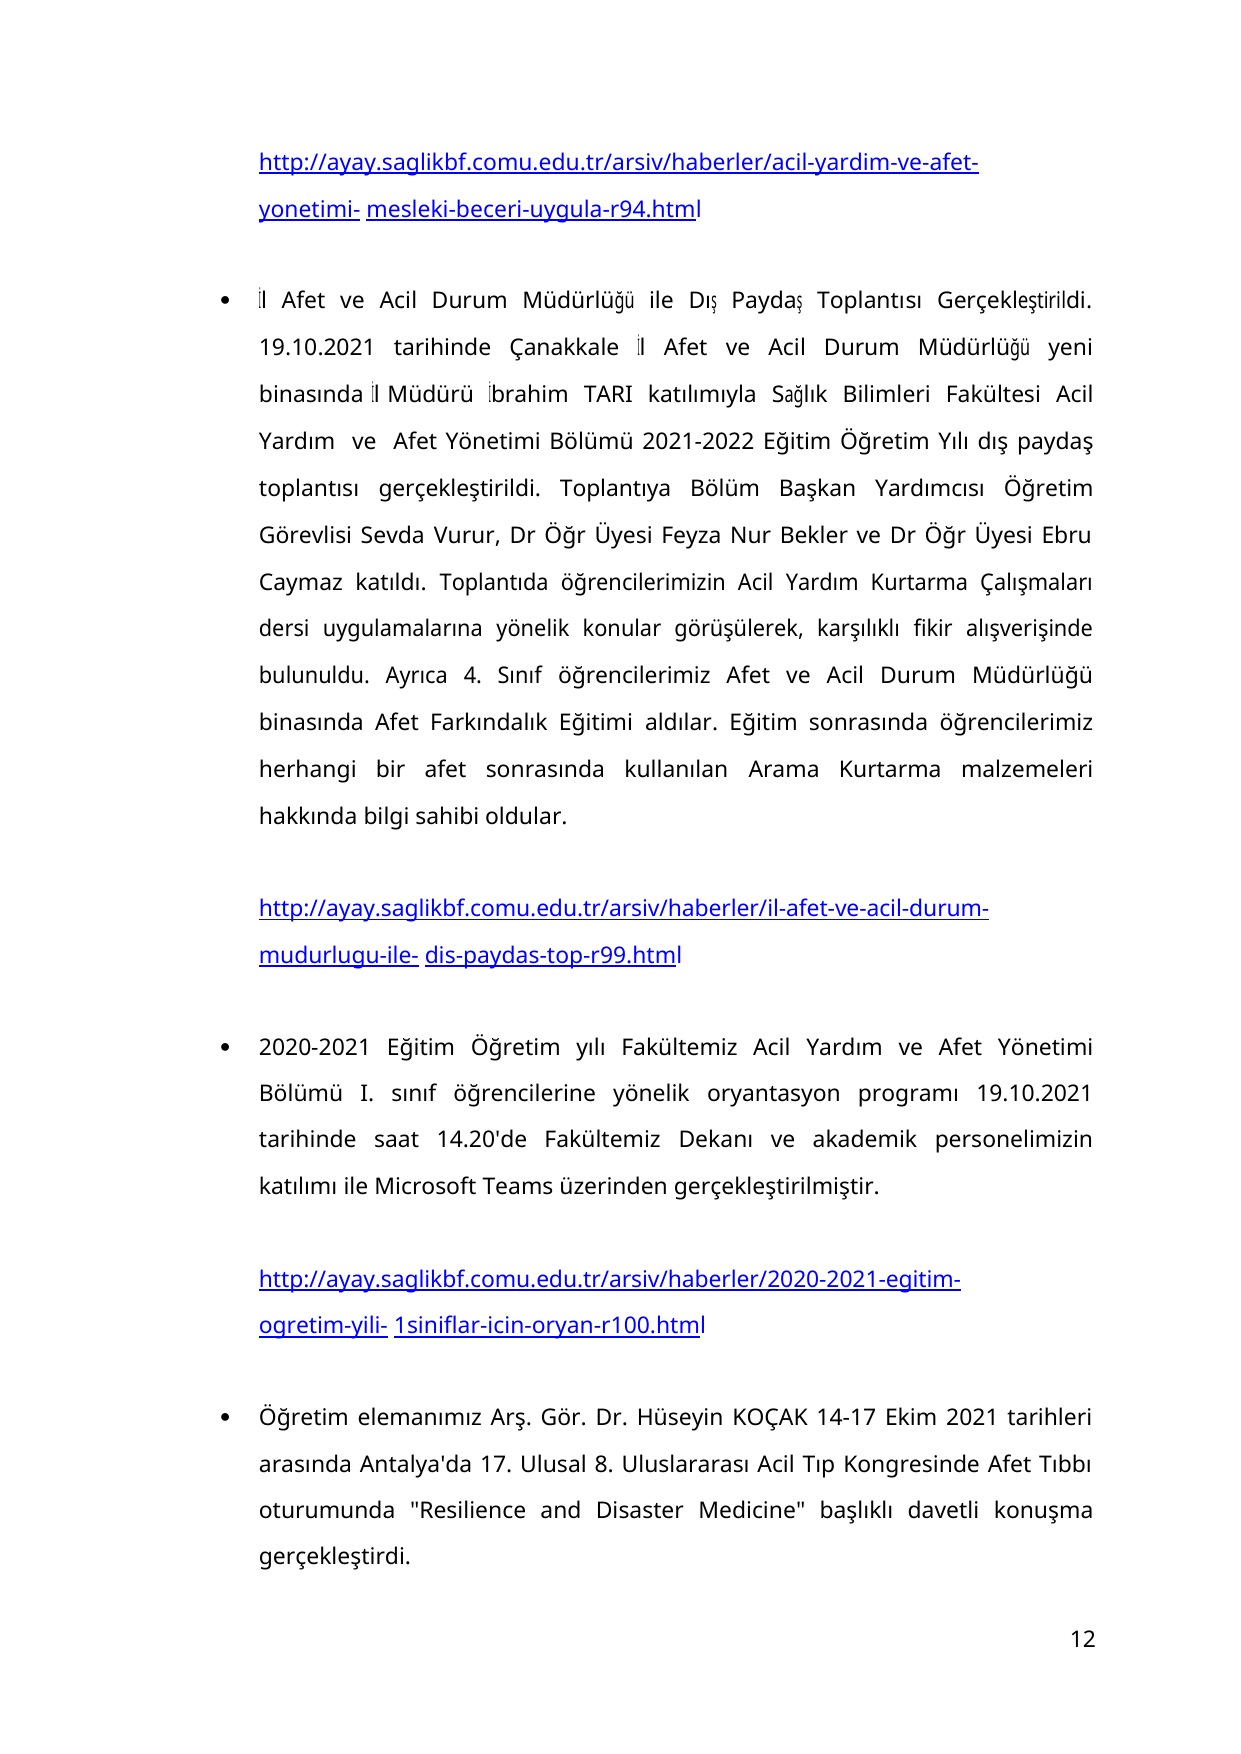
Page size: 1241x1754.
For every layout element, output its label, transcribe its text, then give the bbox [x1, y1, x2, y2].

text http://ayay.saglikbf.comu.edu.tr/arsiv/haberler/il-afet-ve-acil-durum-mudurlugu-ile- dis-paydas-top-r99.html [259, 892, 1084, 970]
list İl Afet ve Acil Durum Müdürlüğü ile Dış Paydaş Toplantısı Gerçekleştirildi. 19.10.2021 tarihinde Çanakkale İl Afet ve Acil Durum Müdürlüğü yeni binasında İl Müdürü İbrahim TARI katılımıyla Sağlık Bilimleri Fakültesi Acil Yardım ve Afet Yönetimi Bölümü 2021-2022 Eğitim Öğretim Yılı dış paydaş toplantısı gerçekleştirildi. Toplantıya Bölüm Başkan Yardımcısı Öğretim Görevlisi Sevda Vurur, Dr Öğr Üyesi Feyza Nur Bekler ve Dr Öğr Üyesi Ebru Caymaz katıldı. Toplantıda öğrencilerimizin Acil Yardım Kurtarma Çalışmaları dersi uygulamalarına yönelik konular görüşülerek, karşılıklı fikir alışverişinde bulunuldu. Ayrıca 4. Sınıf öğrencilerimiz Afet ve Acil Durum Müdürlüğü binasında Afet Farkındalık Eğitimi aldılar. Eğitim sonrasında öğrencilerimiz herhangi bir afet sonrasında kullanılan Arama Kurtarma malzemeleri hakkında bilgi sahibi oldular. [221, 284, 1093, 831]
text http://ayay.saglikbf.comu.edu.tr/arsiv/haberler/acil-yardim-ve-afet-yonetimi- mesleki-beceri-uygula-r94.html [259, 146, 1017, 224]
list 2020-2021 Eğitim Öğretim yılı Fakültemiz Acil Yardım ve Afet Yönetimi Bölümü I. sınıf öğrencilerine yönelik oryantasyon programı 19.10.2021 tarihinde saat 14.20'de Fakültemiz Dekanı ve akademik personelimizin katılımı ile Microsoft Teams üzerinden gerçekleştirilmiştir. [221, 1031, 1093, 1201]
text http://ayay.saglikbf.comu.edu.tr/arsiv/haberler/2020-2021-egitim-ogretim-yili- 1siniflar-icin-oryan-r100.html [259, 1262, 1032, 1341]
list Öğretim elemanımız Arş. Gör. Dr. Hüseyin KOÇAK 14-17 Ekim 2021 tarihleri arasında Antalya'da 17. Ulusal 8. Uluslararası Acil Tıp Kongresinde Afet Tıbbı oturumunda "Resilience and Disaster Medicine" başlıklı davetli konuşma gerçekleştirdi. [221, 1401, 1093, 1571]
